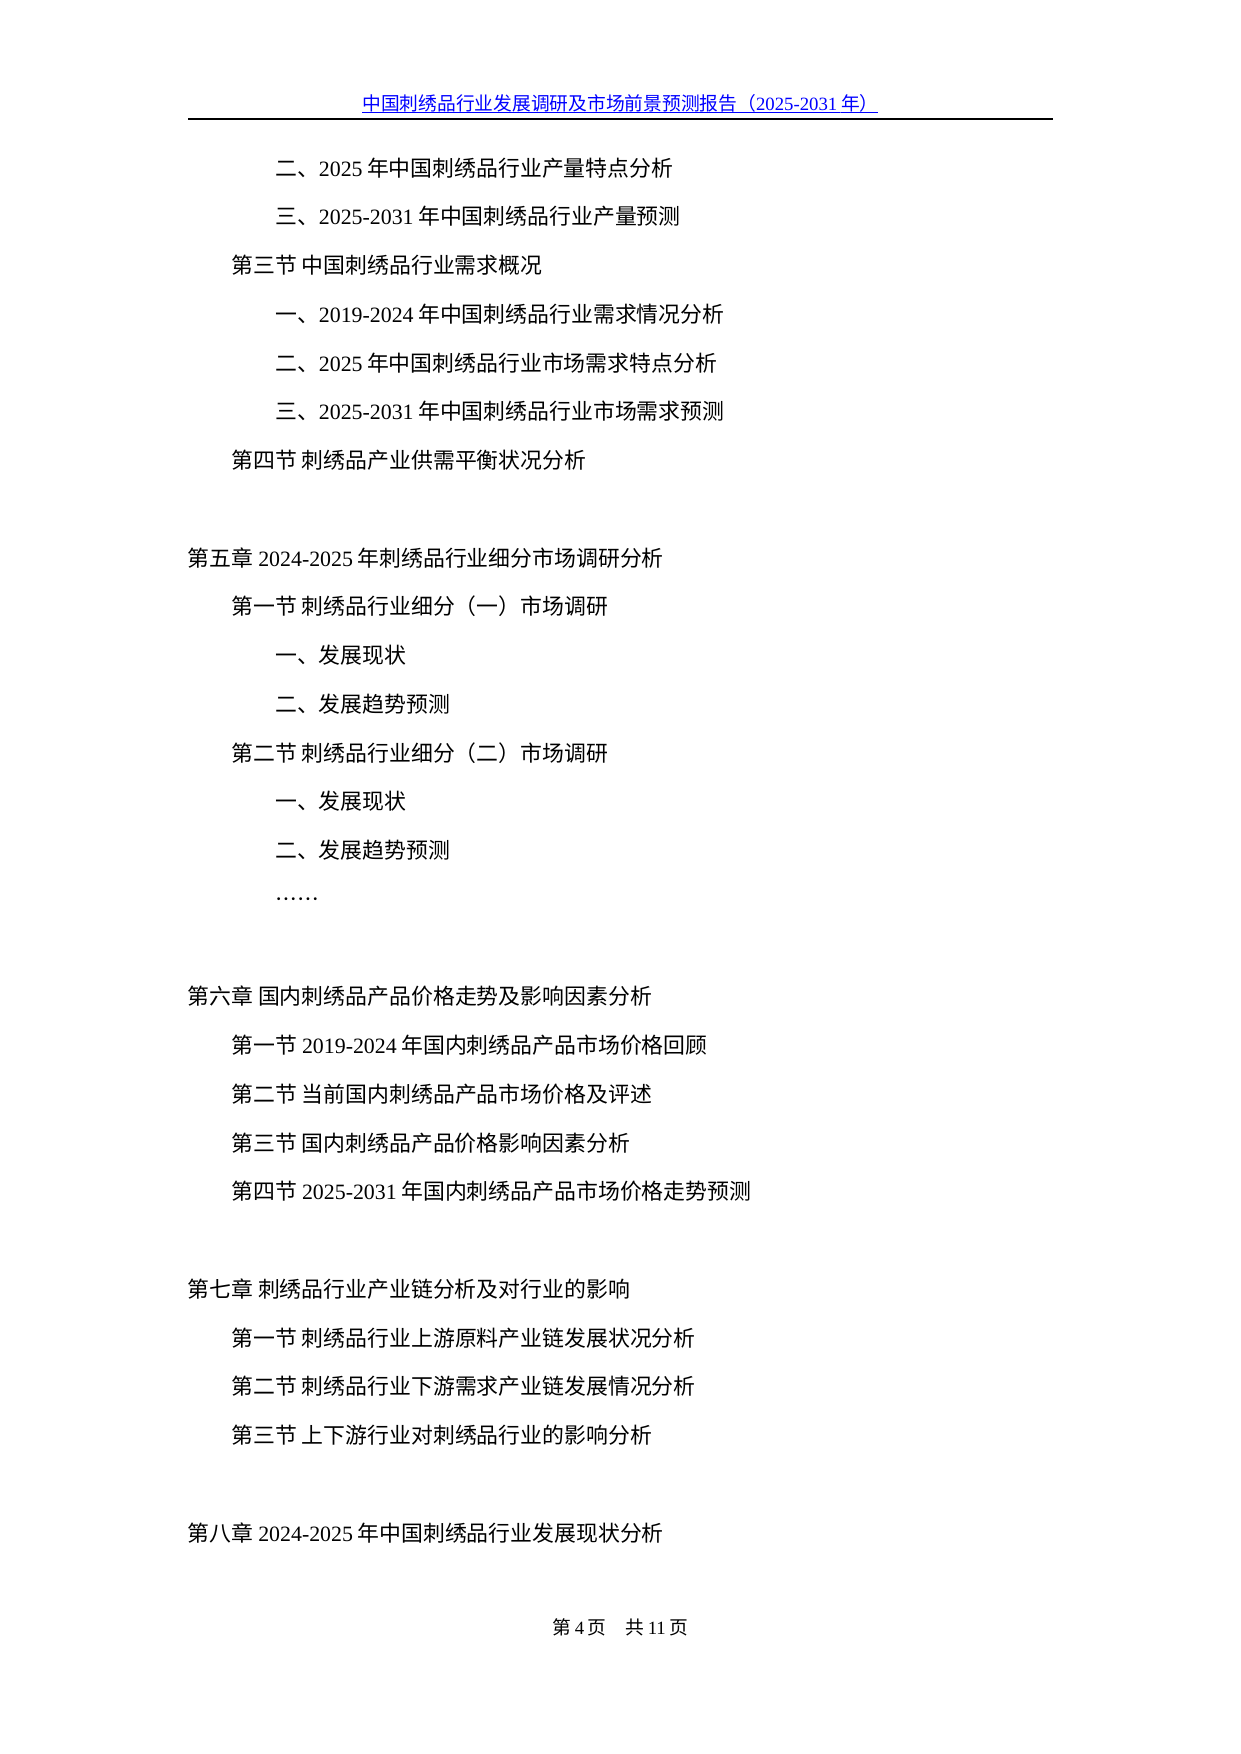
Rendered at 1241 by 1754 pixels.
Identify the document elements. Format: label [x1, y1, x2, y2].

text [187, 150, 1053, 1548]
